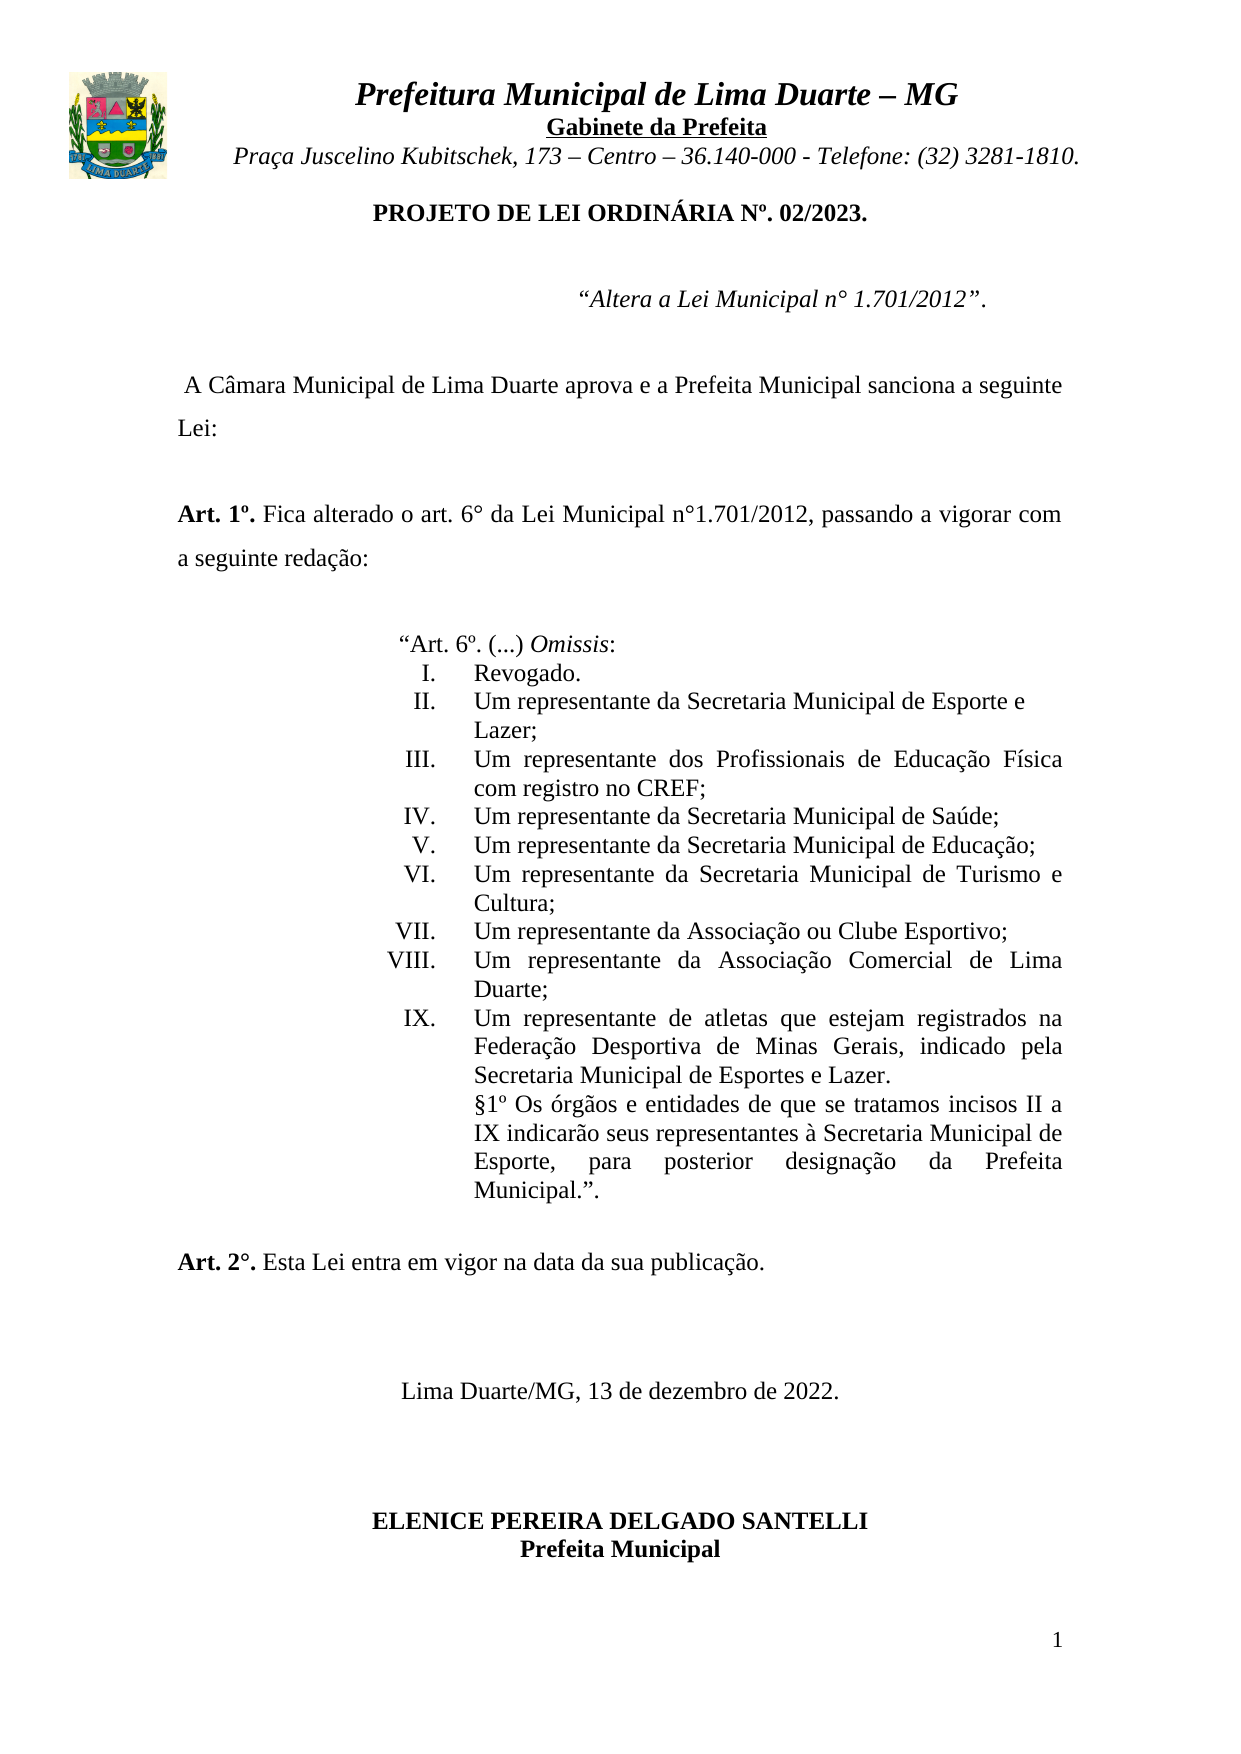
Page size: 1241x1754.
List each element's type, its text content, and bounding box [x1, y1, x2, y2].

text A Câmara Municipal de Lima Duarte aprova e a Prefeita Municipal sanciona a seguinte Lei: [177, 370, 1063, 442]
list Um representante da Secretaria Municipal de Esporte e [436, 686, 1063, 715]
text “Altera a Lei Municipal n° 1.701/2012”. [576, 284, 1063, 313]
text “Art. 6º. (...) Omissis: [398, 629, 1063, 658]
text PROJETO DE LEI ORDINÁRIA Nº. 02/2023. [177, 198, 1063, 226]
text ELENICE PEREIRA DELGADO SANTELLI [177, 1506, 1063, 1534]
list Um representante da Secretaria Municipal de Turismo e Cultura; [436, 859, 1063, 916]
picture [69, 72, 168, 179]
list Um representante da Associação ou Clube Esportivo; [436, 916, 1063, 945]
text Art. 1º. Fica alterado o art. 6° da Lei Municipal n°1.701/2012, passando a vigorar com a seguinte redação: [177, 499, 1063, 571]
text Lima Duarte/MG, 13 de dezembro de 2022. [177, 1376, 1063, 1405]
list Revogado. [436, 658, 1063, 686]
list Um representante dos Profissionais de Educação Física com registro no CREF; [436, 744, 1063, 801]
list Um representante da Secretaria Municipal de Saúde; [436, 801, 1063, 830]
list Lazer; [473, 715, 1063, 744]
text Art. 2°. Esta Lei entra em vigor na data da sua publicação. [177, 1247, 1063, 1276]
text Prefeita Municipal [177, 1534, 1063, 1563]
list Um representante da Secretaria Municipal de Educação; [436, 830, 1063, 859]
list Um representante da Associação Comercial de Lima Duarte; [436, 945, 1063, 1003]
list §1º Os órgãos e entidades de que se tratamos incisos II a IX indicarão seus representantes à Secretaria Municipal de Esporte, para posterior designação da Prefeita Municipal.”. [473, 1089, 1063, 1204]
list Um representante de atletas que estejam registrados na Federação Desportiva de Minas Gerais, indicado pela Secretaria Municipal de Esportes e Lazer. [436, 1003, 1063, 1089]
